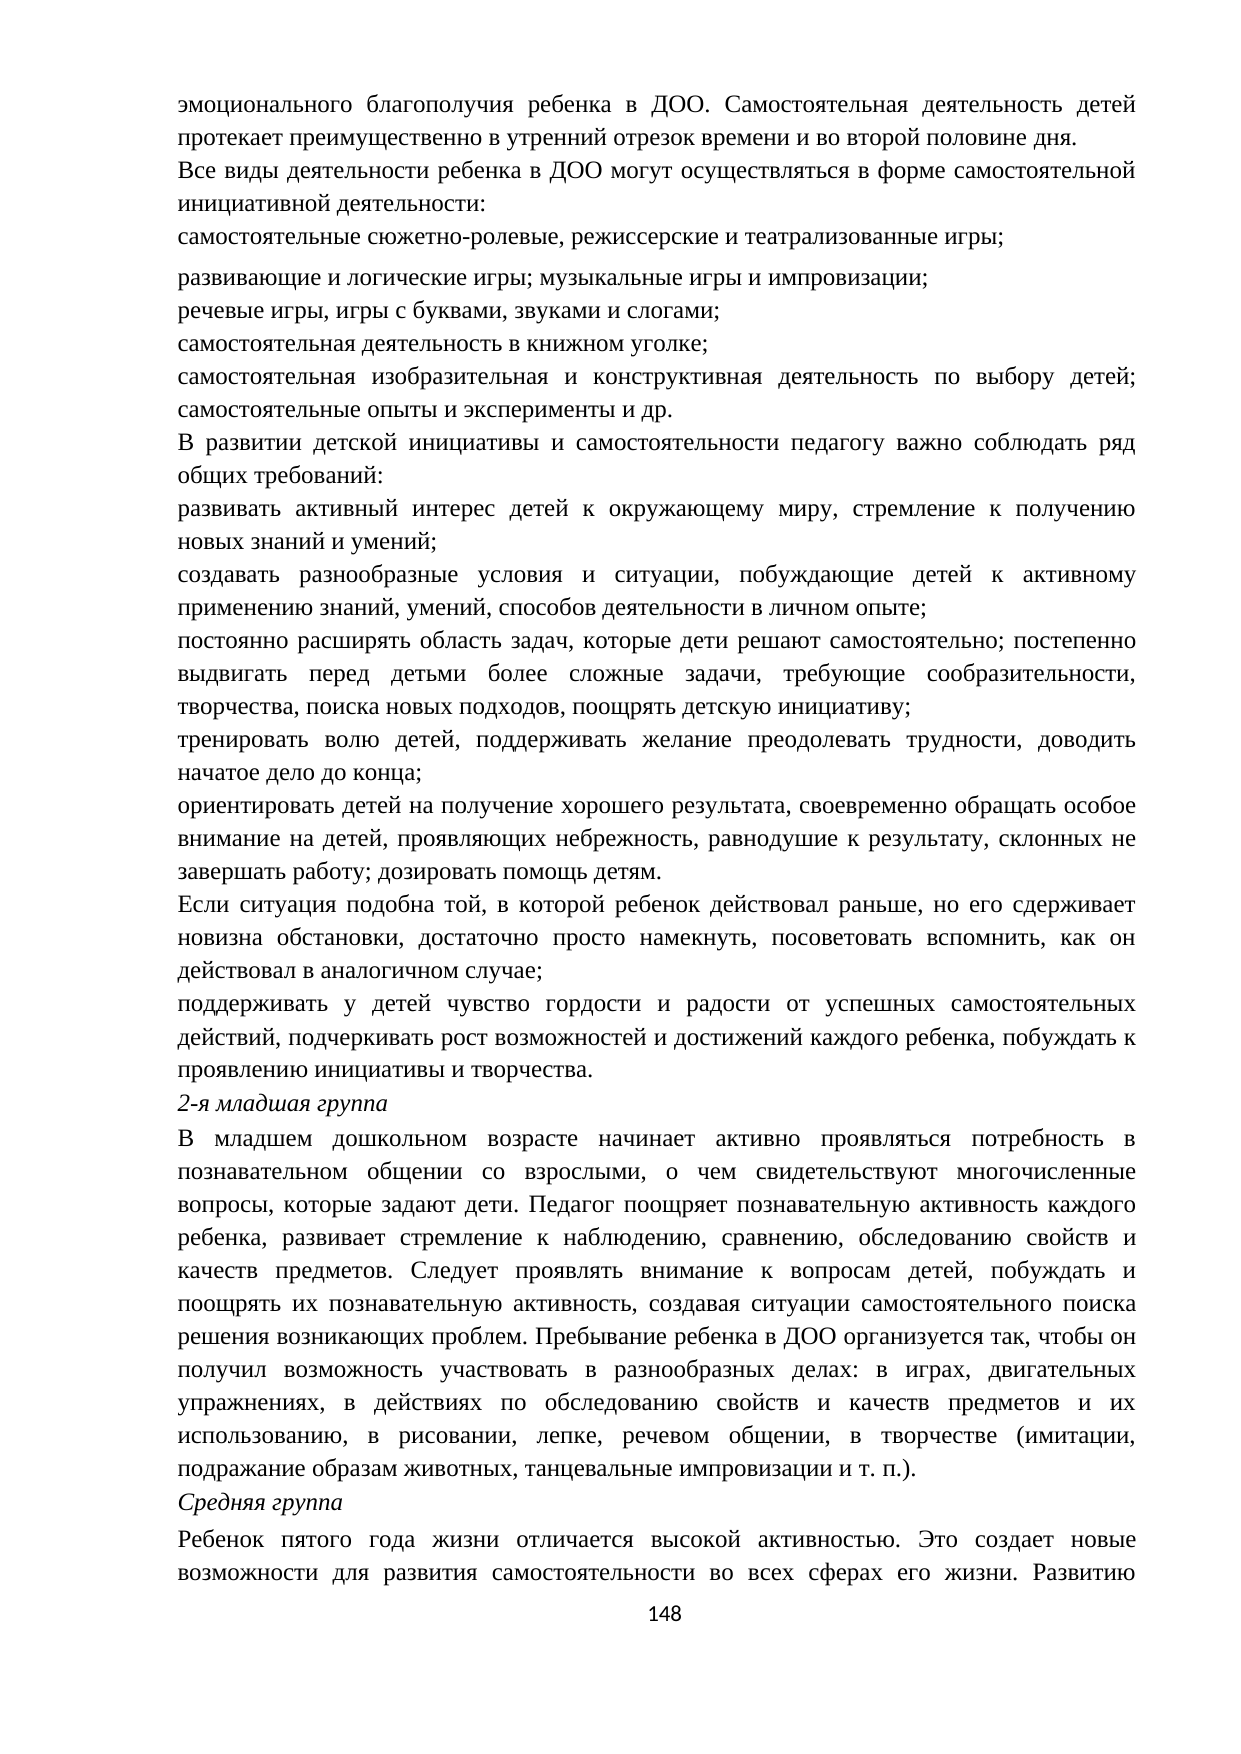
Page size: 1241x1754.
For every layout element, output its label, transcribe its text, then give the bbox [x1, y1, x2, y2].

text развивать активный интерес детей к окружающему миру, стремление к получению новых знаний и умений; [177, 493, 1137, 555]
text Если ситуация подобна той, в которой ребенок действовал раньше, но его сдерживает новизна обстановки, достаточно просто намекнуть, посоветовать вспомнить, как он действовал в аналогичном случае; [177, 889, 1137, 984]
text самостоятельная деятельность в книжном уголке; [177, 328, 1137, 357]
text Все виды деятельности ребенка в ДОО могут осуществляться в форме самостоятельной инициативной деятельности: [177, 155, 1137, 216]
text тренировать волю детей, поддерживать желание преодолевать трудности, доводить начатое дело до конца; [177, 724, 1137, 786]
text ориентировать детей на получение хорошего результата, своевременно обращать особое внимание на детей, проявляющих небрежность, равнодушие к результату, склонных не завершать работу; дозировать помощь детям. [177, 790, 1137, 885]
text постоянно расширять область задач, которые дети решают самостоятельно; постепенно выдвигать перед детьми более сложные задачи, требующие сообразительности, творчества, поиска новых подходов, поощрять детскую инициативу; [177, 625, 1137, 720]
text самостоятельные сюжетно-ролевые, режиссерские и театрализованные игры; [177, 221, 1137, 249]
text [177, 1524, 1137, 1586]
text речевые игры, игры с буквами, звуками и слогами; [177, 295, 1137, 324]
text В развитии детской инициативы и самостоятельности педагогу важно соблюдать ряд общих требований: [177, 427, 1137, 489]
text В младшем дошкольном возрасте начинает активно проявляться потребность в познавательном общении со взрослыми, о чем свидетельствуют многочисленные вопросы, которые задают дети. Педагог поощряет познавательную активность каждого ребенка, развивает стремление к наблюдению, сравнению, обследованию свойств и качеств предметов. Следует проявлять внимание к вопросам детей, побуждать и поощрять их познавательную активность, создавая ситуации самостоятельного поиска решения возникающих проблем. Пребывание ребенка в ДОО организуется так, чтобы он получил возможность участвовать в разнообразных делах: в играх, двигательных упражнениях, в действиях по обследованию свойств и качеств предметов и их использованию, в рисовании, лепке, речевом общении, в творчестве (имитации, подражание образам животных, танцевальные импровизации и т. п.). [177, 1123, 1137, 1482]
subtitle Средняя группа [177, 1487, 1137, 1516]
text поддерживать у детей чувство гордости и радости от успешных самостоятельных действий, подчеркивать рост возможностей и достижений каждого ребенка, побуждать к проявлению инициативы и творчества. [177, 988, 1137, 1083]
text создавать разнообразные условия и ситуации, побуждающие детей к активному применению знаний, умений, способов деятельности в личном опыте; [177, 559, 1137, 621]
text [177, 89, 1137, 150]
text самостоятельная изобразительная и конструктивная деятельность по выбору детей; самостоятельные опыты и эксперименты и др. [177, 361, 1137, 423]
text развивающие и логические игры; музыкальные игры и импровизации; [177, 262, 1137, 291]
subtitle 2-я младшая группа [177, 1088, 1137, 1116]
